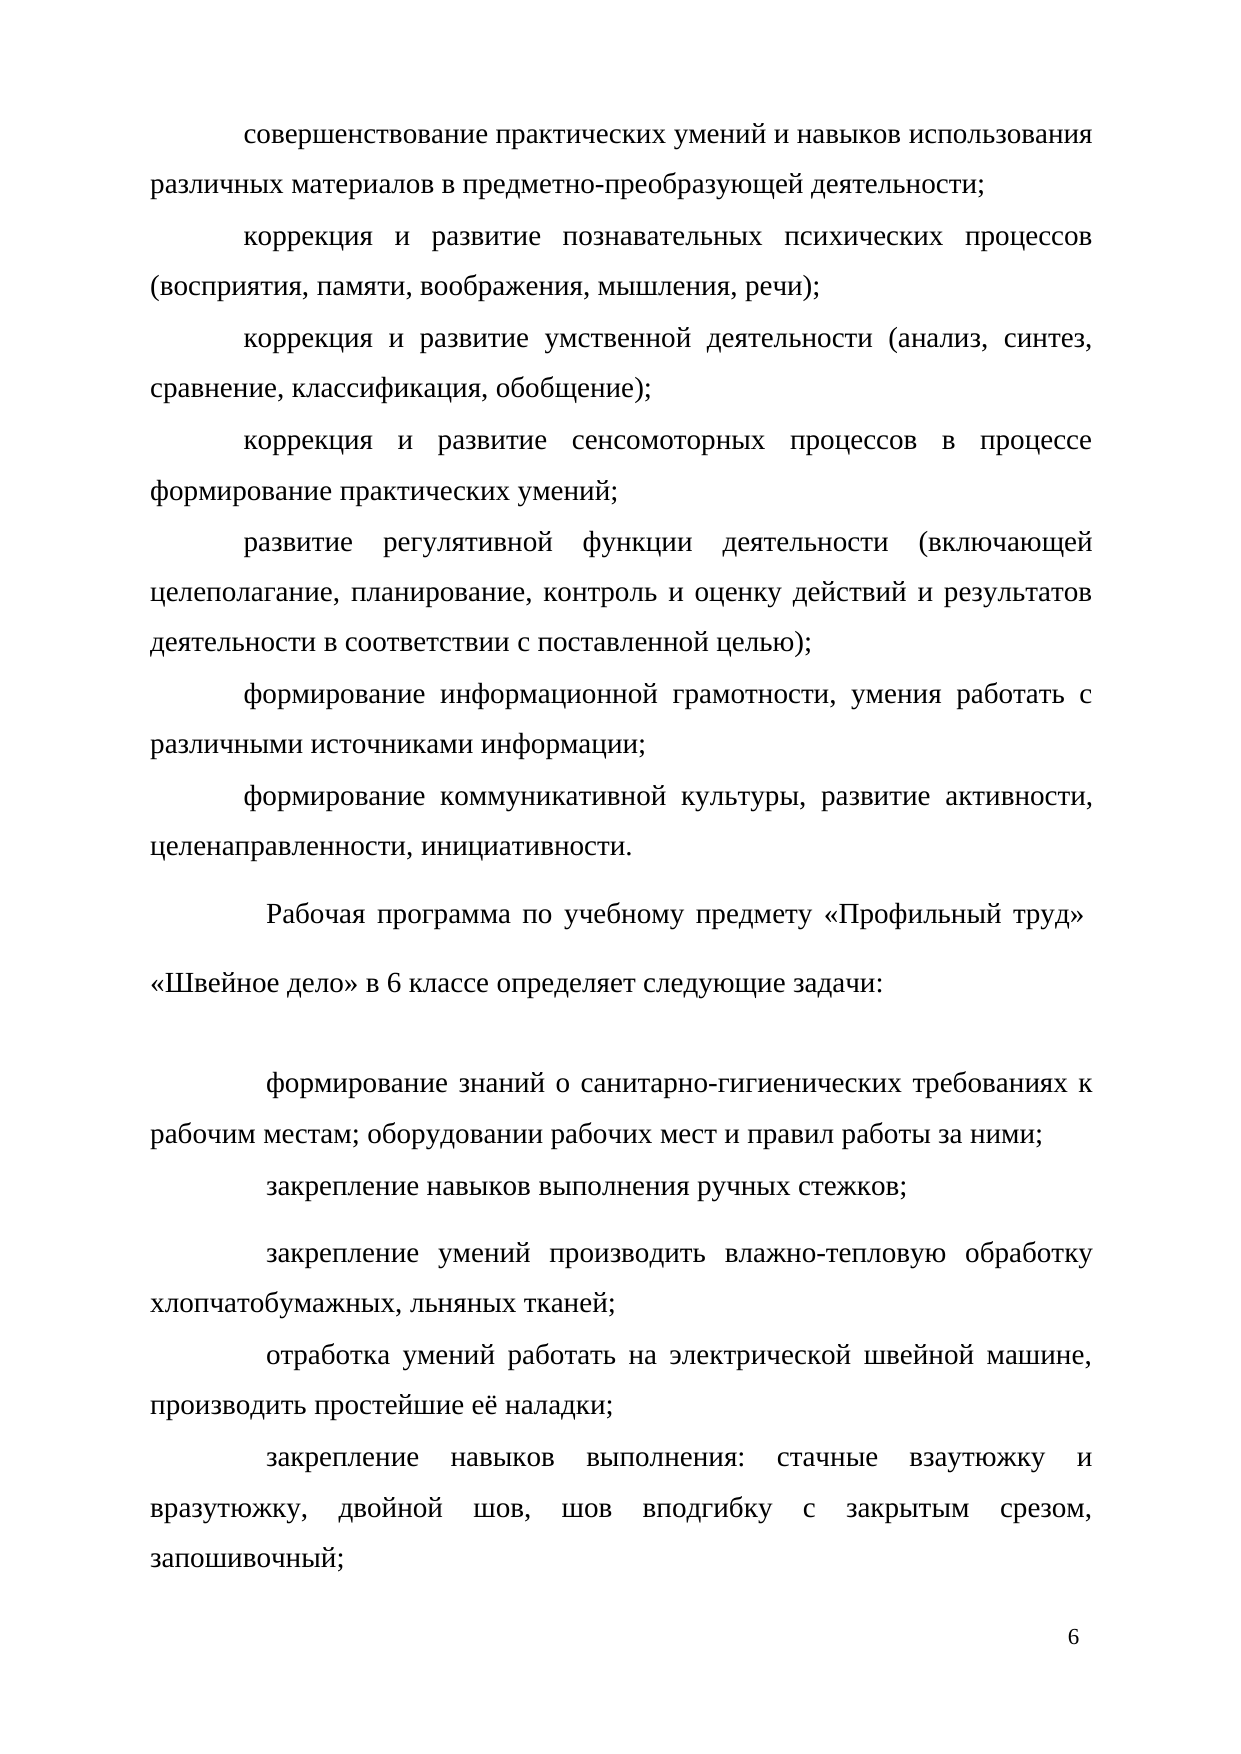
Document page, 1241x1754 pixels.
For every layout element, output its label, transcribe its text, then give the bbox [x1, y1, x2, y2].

list закрепление навыков выполнения ручных стежков; [192, 1168, 1105, 1201]
list закрепление навыков выполнения: стачные взаутюжку и вразутюжку, двойной шов, шов вподгибку с закрытым срезом, запошивочный; [150, 1439, 1092, 1573]
list закрепление умений производить влажно-тепловую обработку хлопчатобумажных, льняных тканей; [150, 1235, 1093, 1319]
list коррекция и развитие познавательных психических процессов (восприятия, памяти, воображения, мышления, речи); [150, 218, 1092, 302]
text «Швейное дело» в 6 классе определяет следующие задачи: [150, 965, 1105, 998]
list коррекция и развитие сенсомоторных процессов в процессе формирование практических умений; [150, 422, 1092, 506]
list Рабочая программа по учебному предмету «Профильный труд» [192, 897, 1105, 930]
list развитие регулятивной функции деятельности (включающей целеполагание, планирование, контроль и оценку действий и результатов деятельности в соответствии с поставленной целью); [150, 524, 1092, 658]
list отработка умений работать на электрической швейной машине, производить простейшие её наладки; [150, 1337, 1092, 1421]
list формирование знаний о санитарно-гигиенических требованиях к рабочим местам; оборудовании рабочих мест и правил работы за ними; [150, 1066, 1093, 1149]
list формирование коммуникативной культуры, развитие активности, целенаправленности, инициативности. [150, 778, 1093, 862]
list коррекция и развитие умственной деятельности (анализ, синтез, сравнение, классификация, обобщение); [150, 320, 1093, 404]
list формирование информационной грамотности, умения работать с различными источниками информации; [150, 676, 1092, 759]
list совершенствование практических умений и навыков использования различных материалов в предметно-преобразующей деятельности; [150, 116, 1092, 200]
